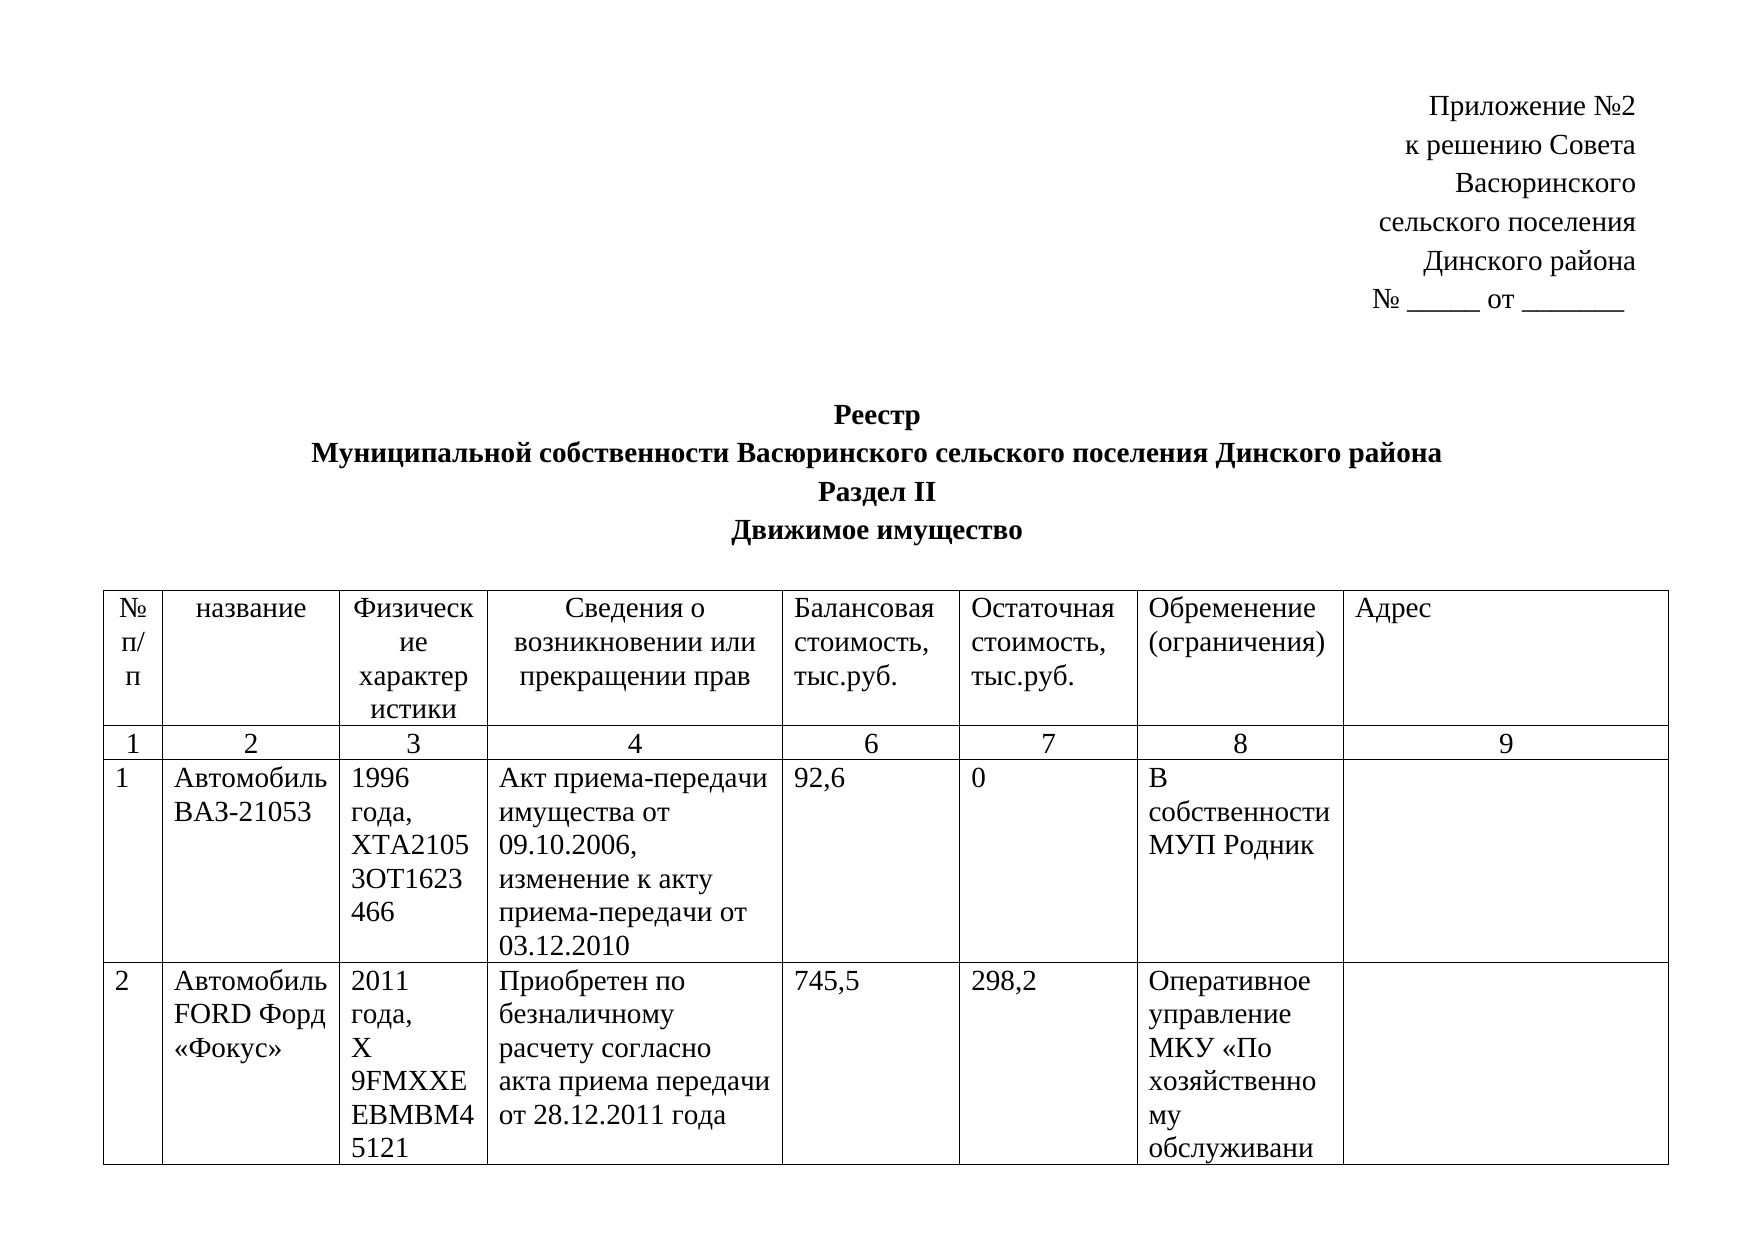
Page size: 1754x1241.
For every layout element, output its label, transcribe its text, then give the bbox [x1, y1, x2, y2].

table_cell 4 [488, 726, 782, 759]
table_cell 6 [783, 726, 959, 759]
text Реестр [118, 397, 1636, 430]
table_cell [340, 963, 487, 1164]
table_cell [1344, 963, 1668, 1164]
text Приложение №2 [118, 88, 1636, 122]
table_header название [163, 591, 339, 725]
text сельского поселения [118, 204, 1636, 238]
table_cell 2 [163, 726, 339, 759]
table_cell 3 [340, 726, 487, 759]
text Раздел II [118, 474, 1636, 507]
table_cell 1 [104, 760, 162, 962]
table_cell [163, 963, 339, 1164]
table_header Балансовая стоимость, тыс.руб. [783, 591, 959, 725]
table_cell В собственности МУП Родник [1138, 760, 1343, 962]
table_cell 2 [104, 963, 162, 1164]
text Васюринского [118, 166, 1636, 199]
text Динского района [118, 243, 1636, 276]
text к решению Совета [118, 127, 1636, 161]
table_cell 1 [104, 726, 162, 759]
table_cell 1996 года, ХТА21053ОТ1623466 [340, 760, 487, 962]
table_cell Автомобиль ВАЗ-21053 [163, 760, 339, 962]
text № _____ от _______ [1372, 281, 1636, 315]
text Муниципальной собственности Васюринского сельского поселения Динского района [118, 435, 1636, 469]
table_header Физические характеристики [340, 591, 487, 725]
table_header Сведения о возникновении или прекращении прав [488, 591, 782, 725]
table_cell 745,5 [783, 963, 959, 1164]
table_header № п/п [104, 591, 162, 725]
table_cell [1344, 760, 1668, 962]
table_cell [1138, 963, 1343, 1164]
table_cell 8 [1138, 726, 1343, 759]
table_cell Акт приема-передачи имущества от 09.10.2006, изменение к акту приема-передачи от 03.12.2010 [488, 760, 782, 962]
table_cell 9 [1344, 726, 1668, 759]
table_cell 298,2 [960, 963, 1137, 1164]
table_cell 92,6 [783, 760, 959, 962]
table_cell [488, 963, 782, 1164]
text Движимое имущество [118, 512, 1636, 546]
table_header Адрес [1344, 591, 1668, 725]
table_header Обременение (ограничения) [1138, 591, 1343, 725]
table_header Остаточная стоимость, тыс.руб. [960, 591, 1137, 725]
table_cell 0 [960, 760, 1137, 962]
table_cell 7 [960, 726, 1137, 759]
